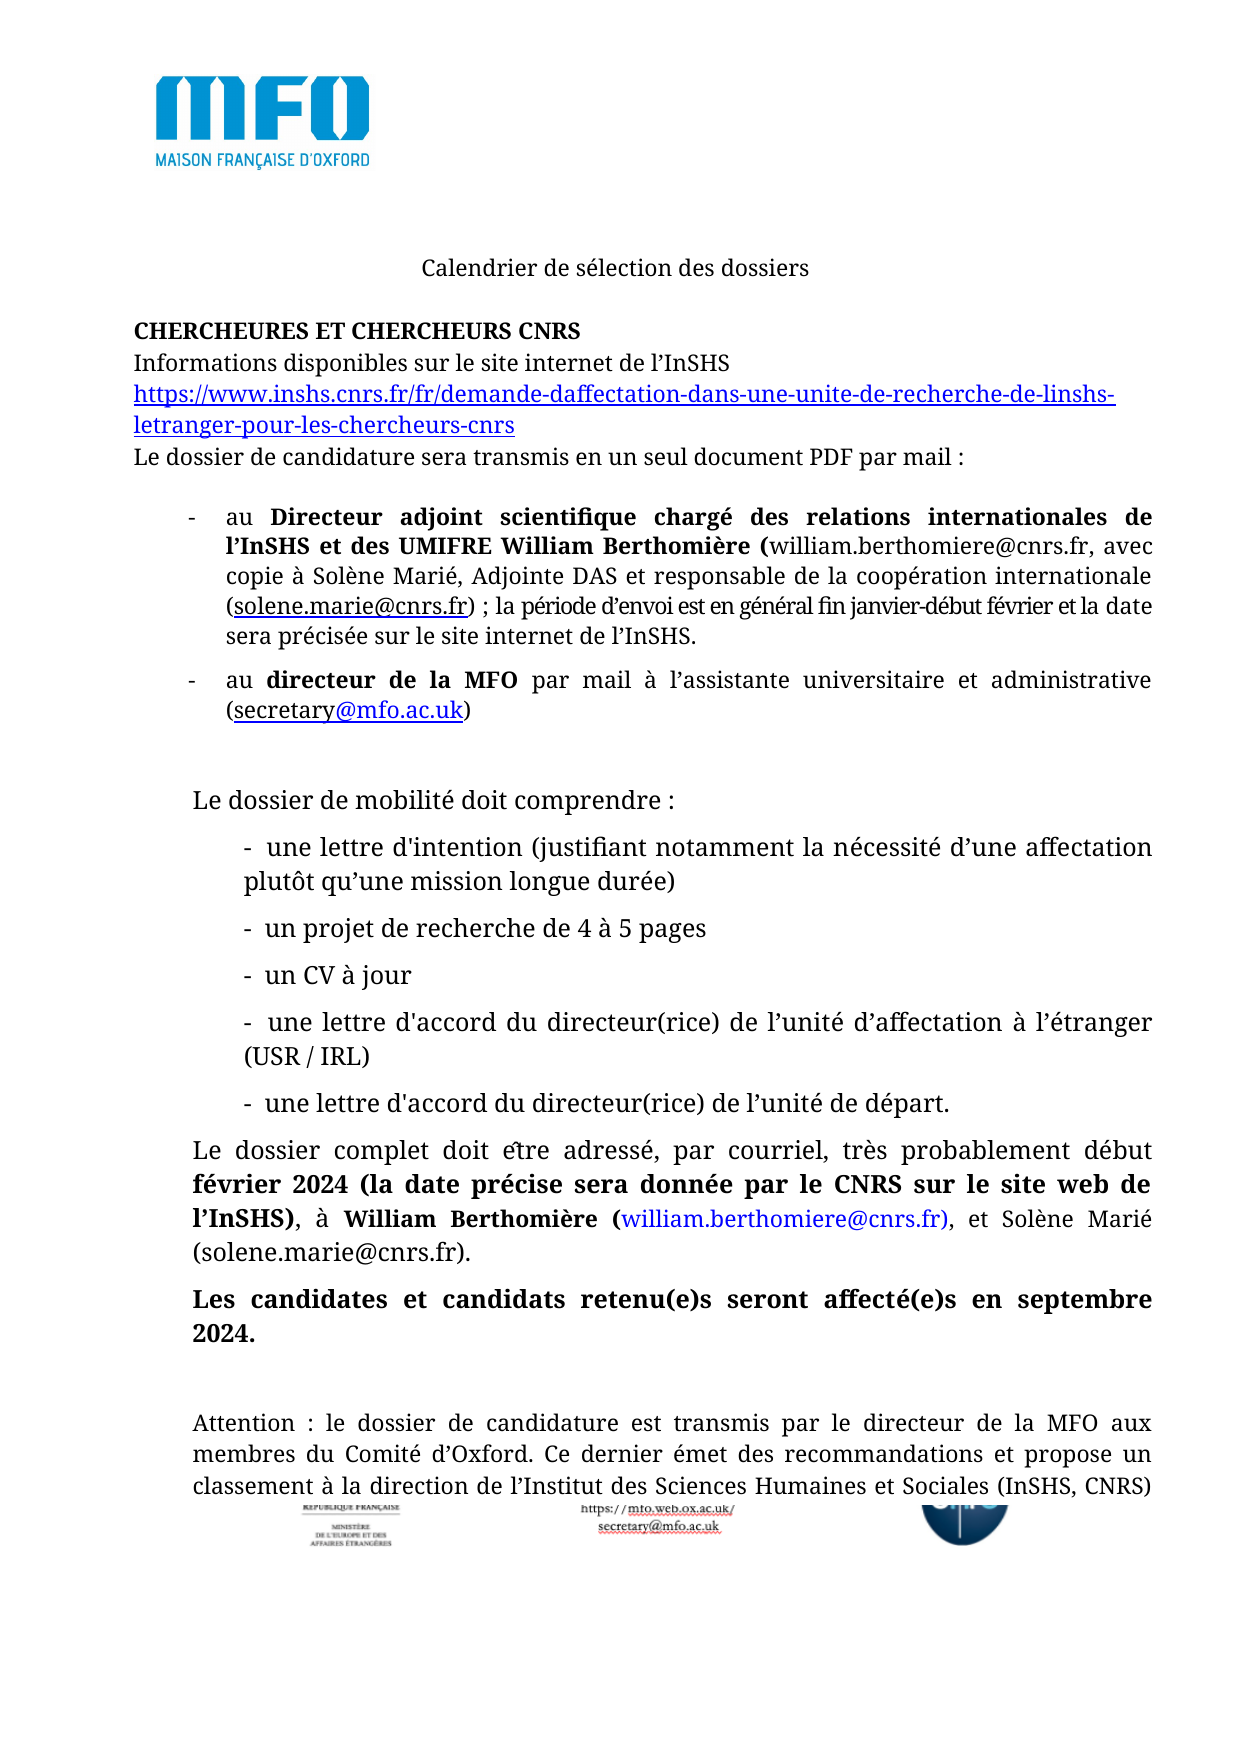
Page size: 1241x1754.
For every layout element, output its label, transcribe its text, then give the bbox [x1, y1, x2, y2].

text Les candidates et candidats retenu(e)s seront affecté(e)s en septembre 2024. [192, 1282, 1153, 1350]
text Le dossier de candidature sera transmis en un seul document PDF par mail : [133, 441, 1153, 472]
picture [293, 1505, 1018, 1568]
text CHERCHEURES ET CHERCHEURS CNRS [133, 315, 1153, 346]
text - un projet de recherche de 4 à 5 pages [243, 911, 1153, 945]
text Le dossier de mobilité doit comprendre : [192, 783, 1153, 817]
subtitle Calendrier de sélection des dossiers [421, 252, 1153, 283]
text https://www.inshs.cnrs.fr/fr/demande-daffectation-dans-une-unite-de-recherche-de-linshs-letranger-pour-les-chercheurs-cnrs [133, 378, 1153, 441]
text Informations disponibles sur le site internet de l’InSHS [133, 346, 1153, 378]
text - une lettre d'accord du directeur(rice) de l’unité d’affectation à l’étranger (USR / IRL) [243, 1005, 1153, 1073]
text - un CV à jour [243, 958, 1153, 992]
list au Directeur adjoint scientifique chargé des relations internationales de l’InSHS et des UMIFRE William Berthomière (william.berthomiere@cnrs.fr, avec copie à Solène Marié, Adjointe DAS et responsable de la coopération internationale (solene.marie@cnrs.fr) ; la période d’envoi est en général fin janvier-début février et la date sera précisée sur le site internet de l’InSHS. [188, 501, 1153, 651]
text Le dossier complet doit être adressé, par courriel, très probablement début février 2024 (la date précise sera donnée par le CNRS sur le site web de l’InSHS), à William Berthomière (william.berthomiere@cnrs.fr), et Solène Marié (solene.marie@cnrs.fr). [192, 1133, 1153, 1269]
text - une lettre d'accord du directeur(rice) de l’unité de départ. [243, 1086, 1153, 1120]
text - une lettre d'intention (justifiant notamment la nécessité d’une affectation plutôt qu’une mission longue durée) [243, 830, 1153, 898]
picture [154, 74, 376, 171]
list au directeur de la MFO par mail à l’assistante universitaire et administrative (secretary@mfo.ac.uk) [188, 664, 1153, 726]
